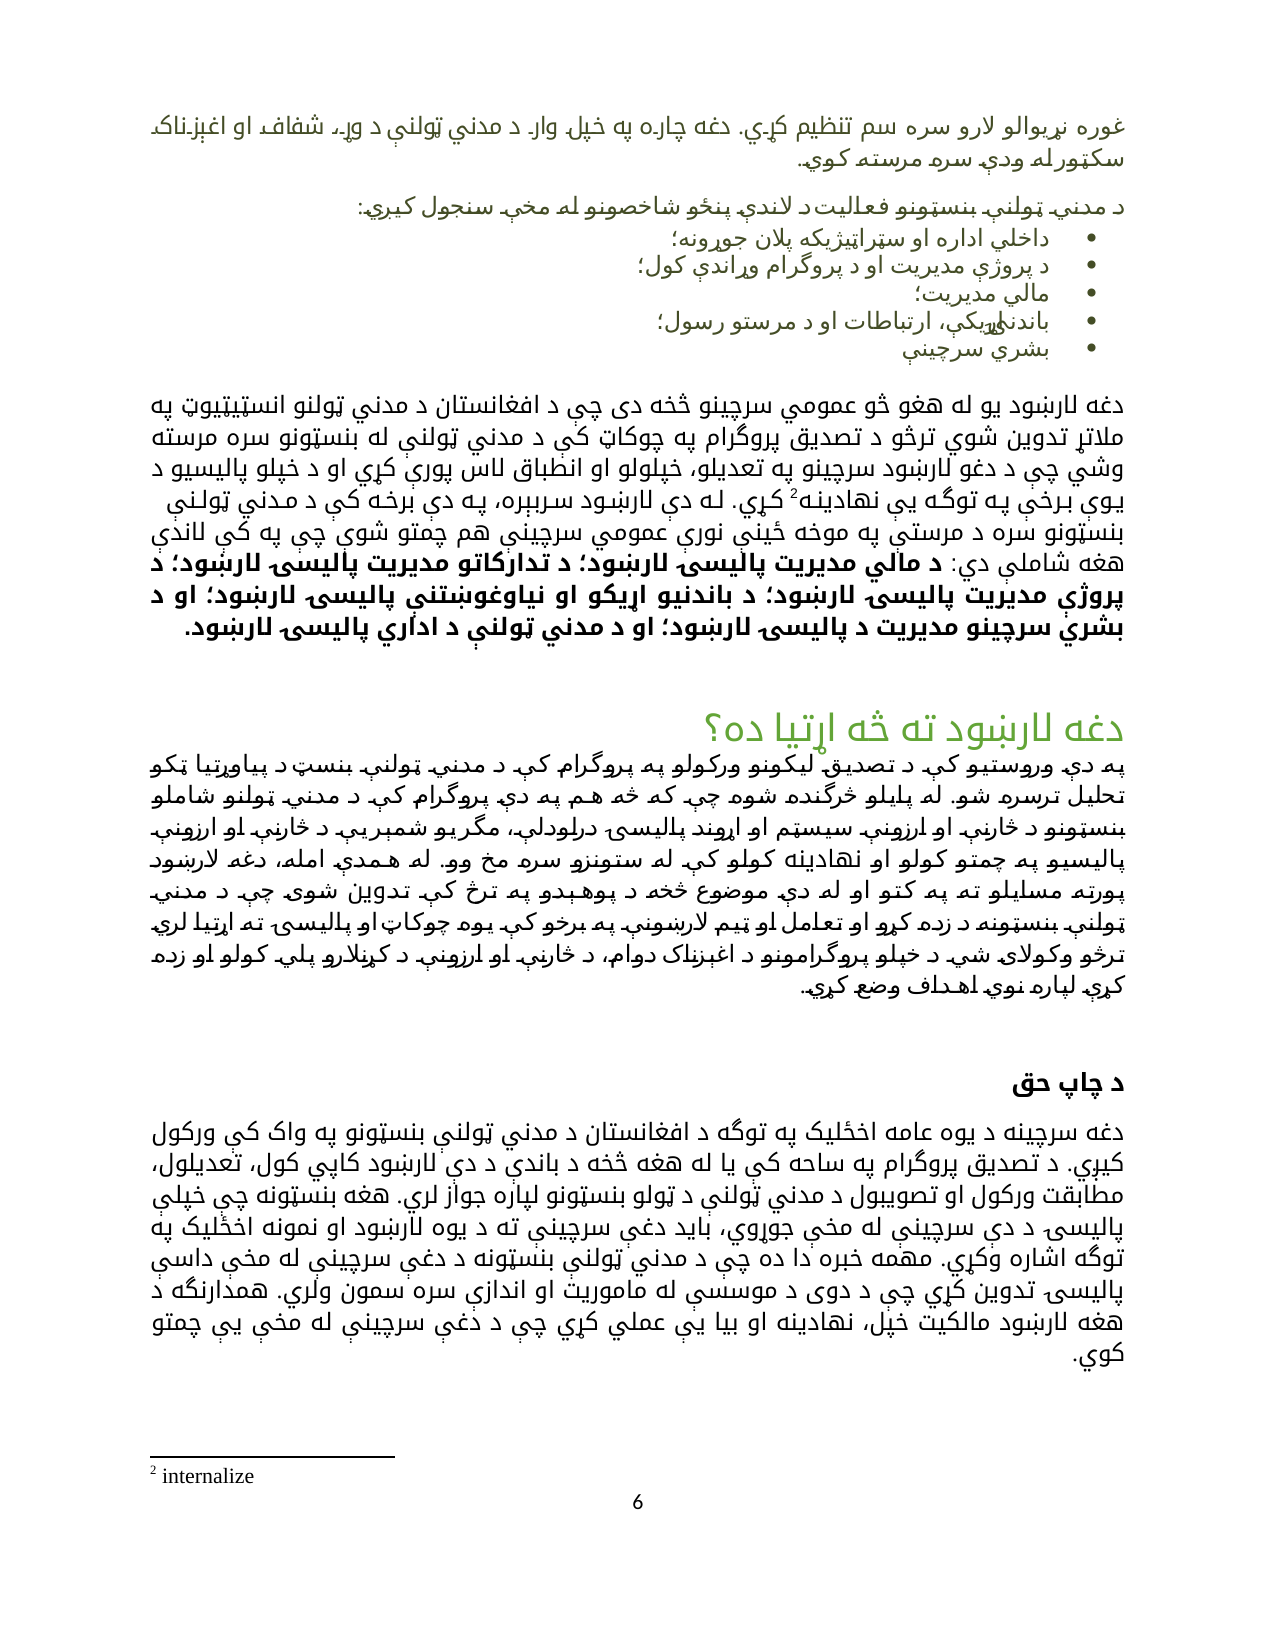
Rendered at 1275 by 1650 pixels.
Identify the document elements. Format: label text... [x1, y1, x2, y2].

list بشري سرچینې [150, 334, 1087, 362]
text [150, 112, 1125, 171]
list مالي مدیریت؛ [150, 279, 1087, 307]
text دغه لارښود یو له هغو څو عمومي سرچینو څخه دی چې د افغانستان د مدني ټولنو انسټیټیوټ په ملاتړ تدوین شوي ترڅو د تصدیق پروگرام په چوکاټ کې د مدني ټولنې له بنسټونو سره مرسته وشي چې د دغو لارښود سرچینو په تعدیلو، خپلولو او انطباق لاس پورې کړي او د خپلو پالیسیو د یوې برخې په توگه یې نهادینه کړي. له دې لارښود سربېره، په دې برخه کې د مدني ټولنې بنسټونو سره د مرستې په موخه ځینې نورې عمومي سرچینې هم چمتو شوې چې په کې لاندې هغه شاملې دي: د مالي مدیریت پالیسۍ لارښود؛ د تدارکاتو مدیریت پالیسۍ لارښود؛ د پروژې مدیریت پالیسۍ لارښود؛ د باندنیو اړیکو او نیاوغوښتنې پالیسۍ لارښود؛ او د بشري سرچینو مدیریت د پالیسۍ لارښود؛ او د مدني ټولنې د اداري پالیسۍ لارښود. [150, 391, 1125, 640]
text د مدني ټولنې بنسټونو فعالیت د لاندې پنځو شاخصونو له مخې سنجول کیږي: [150, 192, 1125, 220]
list باندنۍ اړیکې، ارتباطات او د مرستو رسول؛ [150, 307, 1087, 334]
text دغه سرچینه د یوه عامه اخځلیک په توگه د افغانستان د مدني ټولنې بنسټونو په واک کې ورکول کیږي. د تصدیق پروگرام په ساحه کې یا له هغه څخه د باندې د دې لارښود کاپي کول، تعدیلول، مطابقت ورکول او تصویبول د مدني ټولنې د ټولو بنسټونو لپاره جواز لري. هغه بنسټونه چې خپلې پالیسۍ د دې سرچینې له مخې جوړوي، باید دغې سرچینې ته د یوه لارښود او نمونه اخځلیک په توگه اشاره وکړي. مهمه خبره دا ده چې د مدني ټولنې بنسټونه د دغې سرچینې له مخې داسې پالیسۍ تدوین کړي چې د دوی د موسسې له ماموریت او اندازې سره سمون ولري. همدارنگه د هغه لارښود مالکیت خپل، نهادینه او بیا یې عملي کړي چې د دغې سرچینې له مخې یې چمتو کوي. [150, 1118, 1125, 1367]
list د پروژې مدیریت او د پروگرام وړاندې کول؛ [150, 251, 1087, 279]
text په دې وروستیو کې د تصدیق لیکونو ورکولو په پروگرام کې د مدني ټولنې بنسټ د پیاوړتیا ټکو تحلیل ترسره شو. له پایلو څرگنده شوه چې که څه هم په دې پروگرام کې د مدني ټولنو شاملو بنسټونو د څارنې او ارزونې سیسټم او اړوند پالیسۍ درلودلې، مگر یو شمېر یې د څارنې او ارزونې پالیسیو په چمتو کولو او نهادینه کولو کې له ستونزو سره مخ وو. له همدې امله، دغه لارښود پورته مسایلو ته په کتو او له دې موضوع څخه د پوهېدو په ترڅ کې تدوین شوی چې د مدني ټولنې بنسټونه د زده کړو او تعامل او ټیم لارښونې په برخو کې یوه چوکاټ او پالیسۍ ته اړتیا لري ترڅو وکولای شي د خپلو پروگرامونو د اغېزناک دوام، د څارنې او ارزونې د کړنلارو پلي کولو او زده کړې لپاره نوي اهداف وضع کړي. [150, 750, 1125, 999]
subtitle دغه لارښود ته څه اړتیا ده؟ [150, 707, 1125, 750]
list داخلي اداره او سټراټیژيکه پلان جوړونه؛ [150, 224, 1087, 251]
text د چاپ حق [150, 1068, 1125, 1097]
